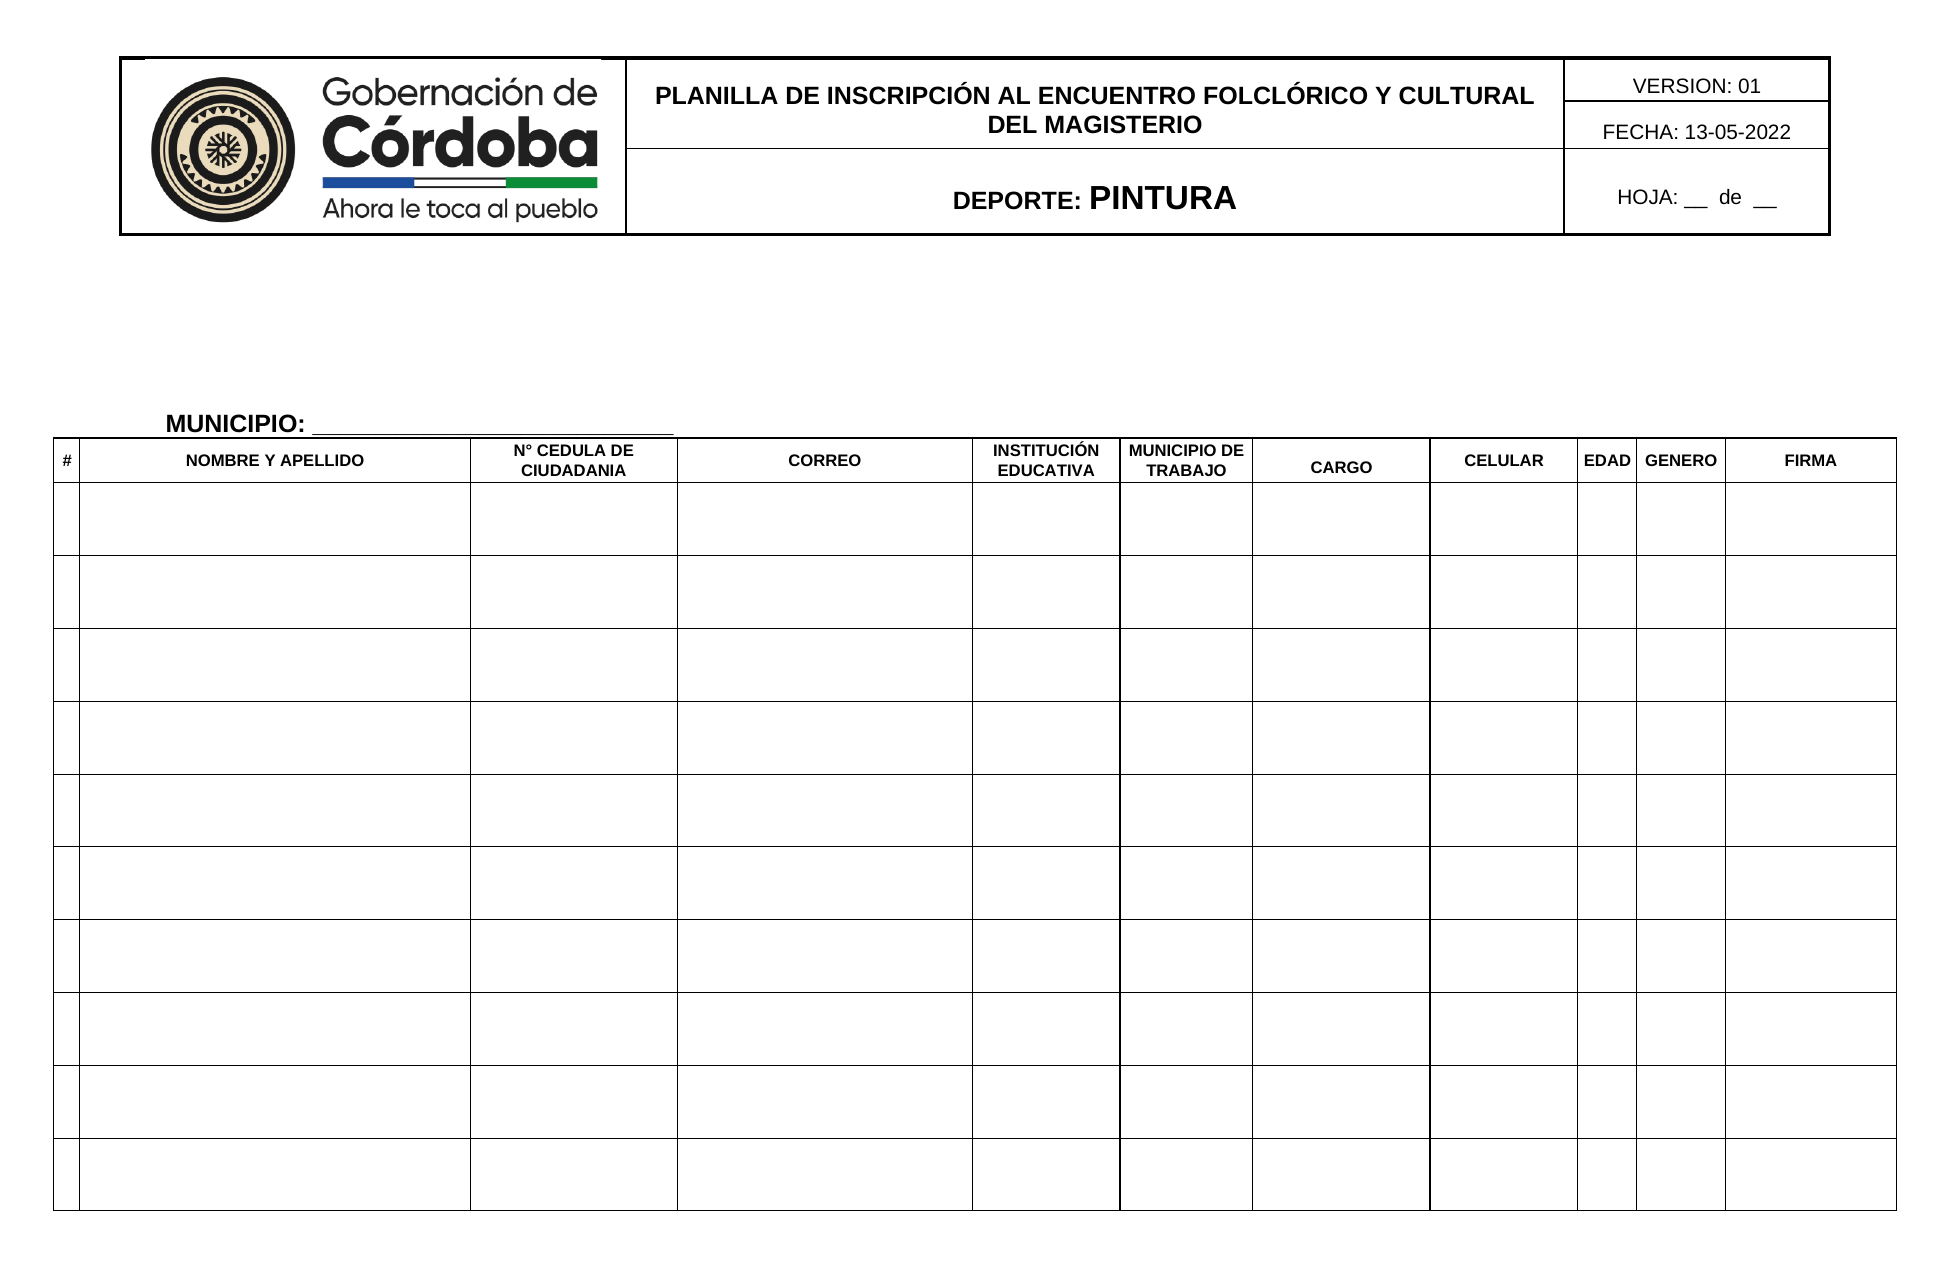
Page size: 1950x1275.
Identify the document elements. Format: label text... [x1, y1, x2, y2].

table_cell [54, 1139, 79, 1210]
table_cell [678, 483, 972, 555]
table_cell [1578, 483, 1636, 555]
table_cell [1726, 1139, 1896, 1210]
table_cell [1726, 775, 1896, 846]
table_cell [1578, 847, 1636, 919]
table_cell [80, 920, 470, 992]
table_cell [471, 702, 677, 773]
table_cell [973, 483, 1119, 555]
table_header GENERO [1637, 439, 1725, 482]
table_cell [1578, 702, 1636, 773]
table_cell [471, 556, 677, 628]
table_cell [1637, 993, 1725, 1065]
table_cell [1253, 993, 1429, 1065]
table_cell [54, 847, 79, 919]
table_cell [973, 556, 1119, 628]
table_cell [1726, 1066, 1896, 1137]
table_cell [80, 1139, 470, 1210]
table_cell [471, 629, 677, 701]
table_cell [1726, 920, 1896, 992]
table_header FIRMA [1726, 439, 1896, 482]
table_cell [54, 556, 79, 628]
table_cell [1121, 993, 1252, 1065]
table_cell [1726, 556, 1896, 628]
table_header [602, 60, 625, 233]
table_cell [1578, 993, 1636, 1065]
table_header CORREO [678, 439, 972, 482]
table_cell [1121, 920, 1252, 992]
table_cell [678, 629, 972, 701]
table_header INSTITUCIÓN EDUCATIVA [973, 439, 1119, 482]
table_cell [1578, 775, 1636, 846]
table_cell [1121, 556, 1252, 628]
table_cell [1121, 483, 1252, 555]
table_cell [1431, 483, 1577, 555]
table_cell [1253, 775, 1429, 846]
table_header VERSION: 01 [1565, 60, 1828, 100]
table_cell [1578, 1066, 1636, 1137]
table_cell [1637, 1066, 1725, 1137]
table_cell [471, 775, 677, 846]
table_cell [1121, 629, 1252, 701]
table_cell [1637, 556, 1725, 628]
table_cell [80, 702, 470, 773]
table_cell [1253, 556, 1429, 628]
table_cell [1637, 920, 1725, 992]
table_cell [1121, 1139, 1252, 1210]
table_cell [1578, 920, 1636, 992]
table_cell [1431, 629, 1577, 701]
table_cell [973, 993, 1119, 1065]
table_header CARGO [1253, 439, 1429, 482]
table_cell [973, 920, 1119, 992]
table_cell [1253, 702, 1429, 773]
table_cell [1431, 1139, 1577, 1210]
table_header # [54, 439, 79, 482]
table_header NOMBRE Y APELLIDO [80, 439, 470, 482]
table_cell [54, 1066, 79, 1137]
table_cell [678, 1139, 972, 1210]
table_cell [1578, 629, 1636, 701]
table_header MUNICIPIO DE TRABAJO [1121, 439, 1252, 482]
table_cell [471, 920, 677, 992]
table_cell [1431, 847, 1577, 919]
table_cell [54, 993, 79, 1065]
table_cell [1726, 993, 1896, 1065]
table_cell [80, 993, 470, 1065]
table_cell [1431, 920, 1577, 992]
table_cell [80, 1066, 470, 1137]
table_cell [1253, 1139, 1429, 1210]
table_cell [1431, 702, 1577, 773]
table_cell [1121, 702, 1252, 773]
table_cell [1726, 629, 1896, 701]
table_cell [1726, 702, 1896, 773]
table_cell [54, 629, 79, 701]
table_cell [471, 993, 677, 1065]
table_cell [1726, 483, 1896, 555]
table_cell [471, 1139, 677, 1210]
table_cell [54, 775, 79, 846]
table_cell [1726, 847, 1896, 919]
table_cell HOJA: __ de __ [1565, 149, 1828, 233]
table_cell [973, 775, 1119, 846]
table_cell [1637, 483, 1725, 555]
table_cell [678, 920, 972, 992]
table_cell [1253, 847, 1429, 919]
table_cell [80, 847, 470, 919]
table_cell [678, 775, 972, 846]
table_cell [1431, 993, 1577, 1065]
table_cell [973, 1139, 1119, 1210]
table_cell [1253, 920, 1429, 992]
table_cell DEPORTE: PINTURA [627, 149, 1563, 233]
table_header CELULAR [1431, 439, 1577, 482]
table_cell [1578, 1139, 1636, 1210]
table_cell [80, 775, 470, 846]
table_cell [678, 993, 972, 1065]
table_cell [678, 702, 972, 773]
text MUNICIPIO: __________________________ [165, 409, 1917, 437]
table_cell [1121, 1066, 1252, 1137]
table_cell [1253, 629, 1429, 701]
table_header N° CEDULA DE CIUDADANIA [471, 439, 677, 482]
table_cell [471, 847, 677, 919]
table_cell [678, 556, 972, 628]
table_header PLANILLA DE INSCRIPCIÓN AL ENCUENTRO FOLCLÓRICO Y CULTURAL DEL MAGISTERIO [627, 60, 1563, 147]
table_cell [1637, 629, 1725, 701]
table_cell [54, 702, 79, 773]
table_cell FECHA: 13-05-2022 [1565, 102, 1828, 147]
table_cell [1253, 1066, 1429, 1137]
table_cell [1431, 1066, 1577, 1137]
table_cell [1637, 847, 1725, 919]
table_cell [1121, 775, 1252, 846]
table_cell [1578, 556, 1636, 628]
table_cell [80, 556, 470, 628]
table_cell [1637, 775, 1725, 846]
table_cell [1637, 1139, 1725, 1210]
table_cell [471, 1066, 677, 1137]
table_cell [1253, 483, 1429, 555]
table_cell [1637, 702, 1725, 773]
table_cell [80, 629, 470, 701]
table_cell [973, 847, 1119, 919]
table_cell [54, 920, 79, 992]
table_cell [678, 1066, 972, 1137]
picture [145, 59, 602, 233]
table_cell [1431, 556, 1577, 628]
table_header [122, 60, 145, 233]
table_header EDAD [1578, 439, 1636, 482]
table_cell [80, 483, 470, 555]
table_cell [973, 629, 1119, 701]
table_cell [471, 483, 677, 555]
table_cell [1121, 847, 1252, 919]
table_cell [973, 702, 1119, 773]
table_cell [678, 847, 972, 919]
table_cell [973, 1066, 1119, 1137]
table_cell [54, 483, 79, 555]
table_cell [1431, 775, 1577, 846]
